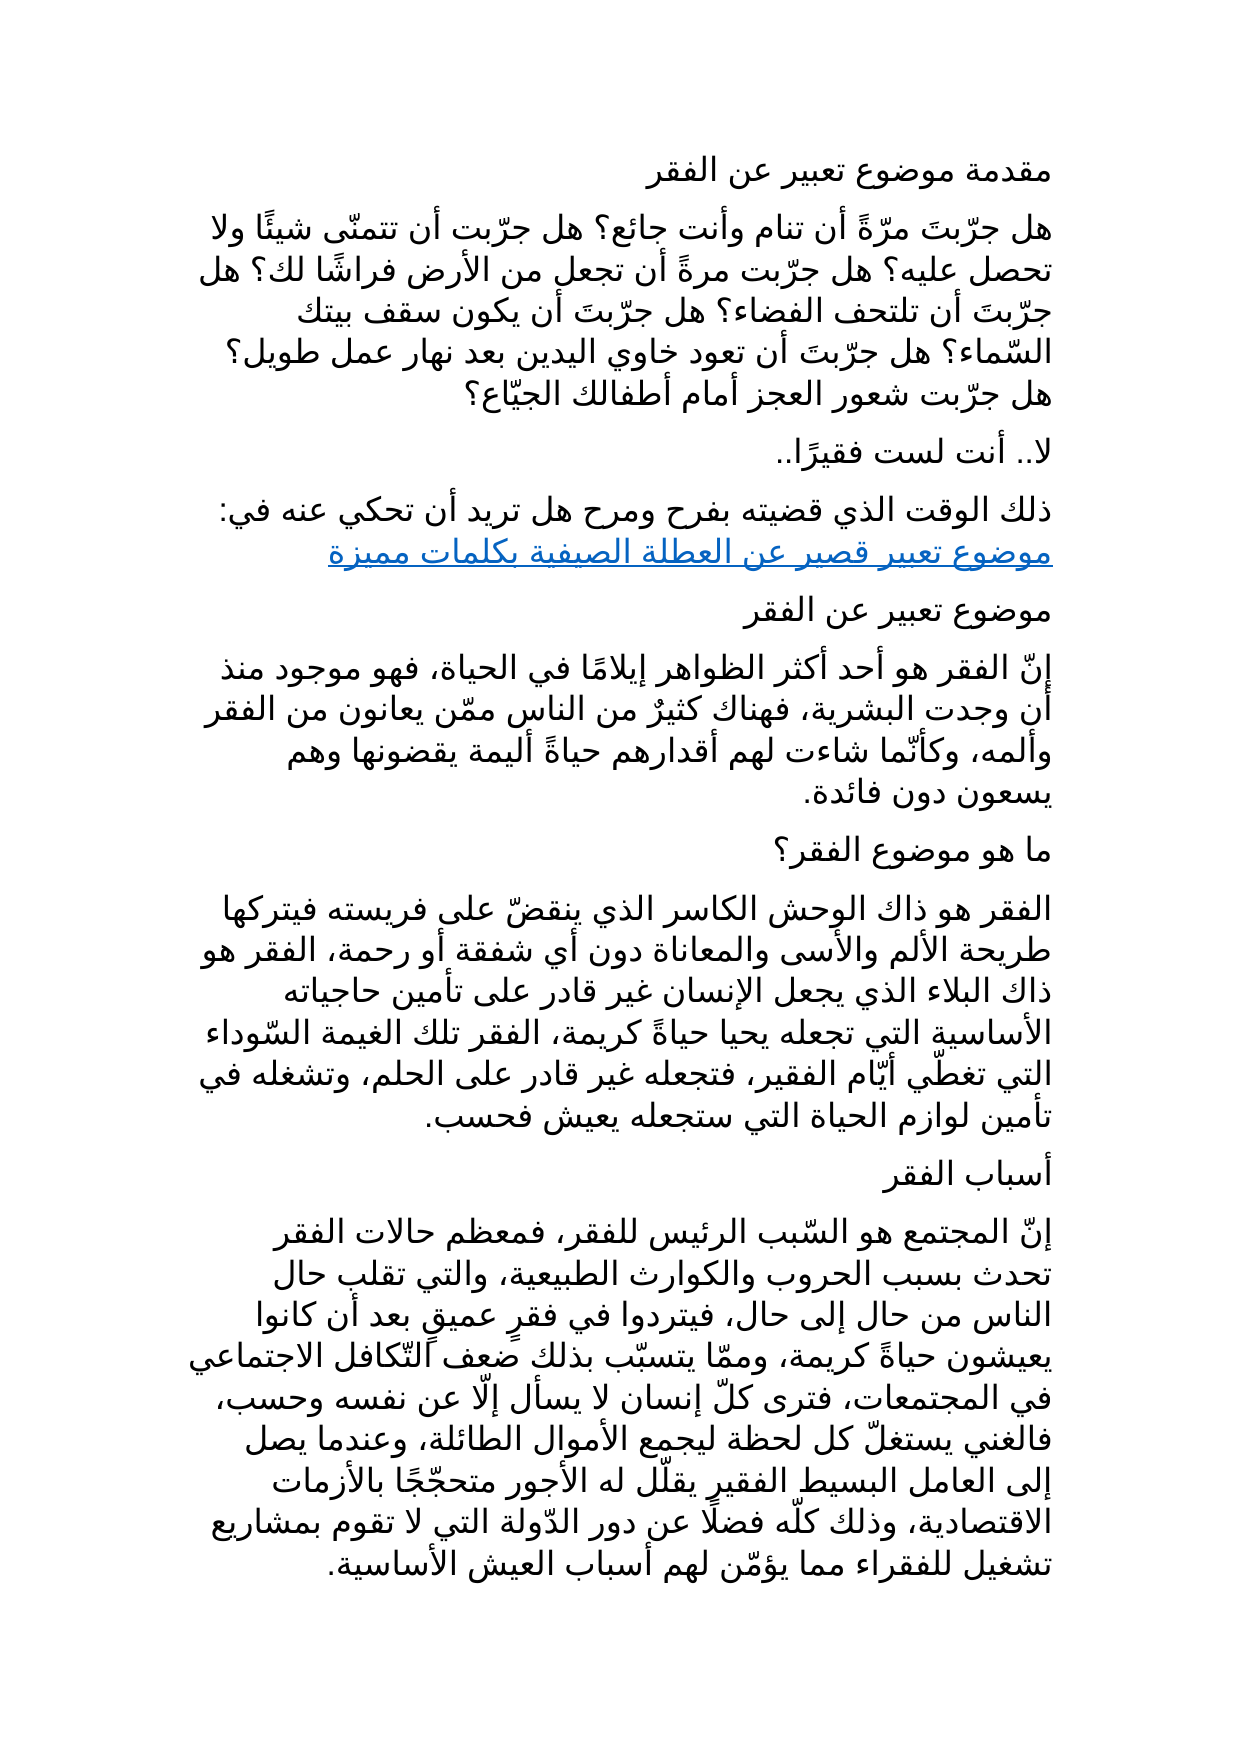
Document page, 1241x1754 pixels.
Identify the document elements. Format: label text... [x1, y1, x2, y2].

text الفقر هو ذاك الوحش الكاسر الذي ينقضّ على فريسته فيتركها طريحة الألم والأسى والمعاناة دون أي شفقة أو رحمة، الفقر هو ذاك البلاء الذي يجعل الإنسان غير قادر على تأمين حاجياته الأساسية التي تجعله يحيا حياةً كريمة، الفقر تلك الغيمة السّوداء التي تغطّي أيّام الفقير، فتجعله غير قادر على الحلم، وتشغله في تأمين لوازم الحياة التي ستجعله يعيش فحسب. [187, 888, 1053, 1134]
text إنّ الفقر هو أحد أكثر الظواهر إيلامًا في الحياة، فهو موجود منذ أن وجدت البشرية، فهناك كثيرٌ من الناس ممّن يعانون من الفقر وألمه، وكأنّما شاءت لهم أقدارهم حياةً أليمة يقضونها وهم يسعون دون فائدة. [187, 648, 1053, 811]
text موضوع تعبير عن الفقر [187, 590, 1053, 628]
text ذلك الوقت الذي قضيته بفرح ومرح هل تريد أن تحكي عنه في: موضوع تعبير قصير عن العطلة الصيفية بكلمات مميزة [187, 490, 1053, 570]
text أسباب الفقر [187, 1154, 1053, 1192]
text لا.. أنت لست فقيرًا.. [187, 432, 1053, 471]
text ما هو موضوع الفقر؟ [187, 830, 1053, 869]
text هل جرّبتَ مرّةً أن تنام وأنت جائع؟ هل جرّبت أن تتمنّى شيئًا ولا تحصل عليه؟ هل جرّبت مرةً أن تجعل من الأرض فراشًا لك؟ هل جرّبتَ أن تلتحف الفضاء؟ هل جرّبتَ أن يكون سقف بيتك السّماء؟ هل جرّبتَ أن تعود خاوي اليدين بعد نهار عمل طويل؟ هل جرّبت شعور العجز أمام أطفالك الجيّاع؟ [187, 208, 1053, 412]
text إنّ المجتمع هو السّبب الرئيس للفقر، فمعظم حالات الفقر تحدث بسبب الحروب والكوارث الطبيعية، والتي تقلب حال الناس من حال إلى حال، فيتردوا في فقرٍ عميقٍ بعد أن كانوا يعيشون حياةً كريمة، وممّا يتسبّب بذلك ضعف التّكافل الاجتماعي في المجتمعات، فترى كلّ إنسان لا يسأل إلّا عن نفسه وحسب، فالغني يستغلّ كل لحظة ليجمع الأموال الطائلة، وعندما يصل إلى العامل البسيط الفقير يقلّل له الأجور متحجّجًا بالأزمات الاقتصادية، وذلك كلّه فضلًا عن دور الدّولة التي لا تقوم بمشاريع تشغيل للفقراء مما يؤمّن لهم أسباب العيش الأساسية. [187, 1212, 1053, 1582]
text مقدمة موضوع تعبير عن الفقر [187, 150, 1053, 188]
